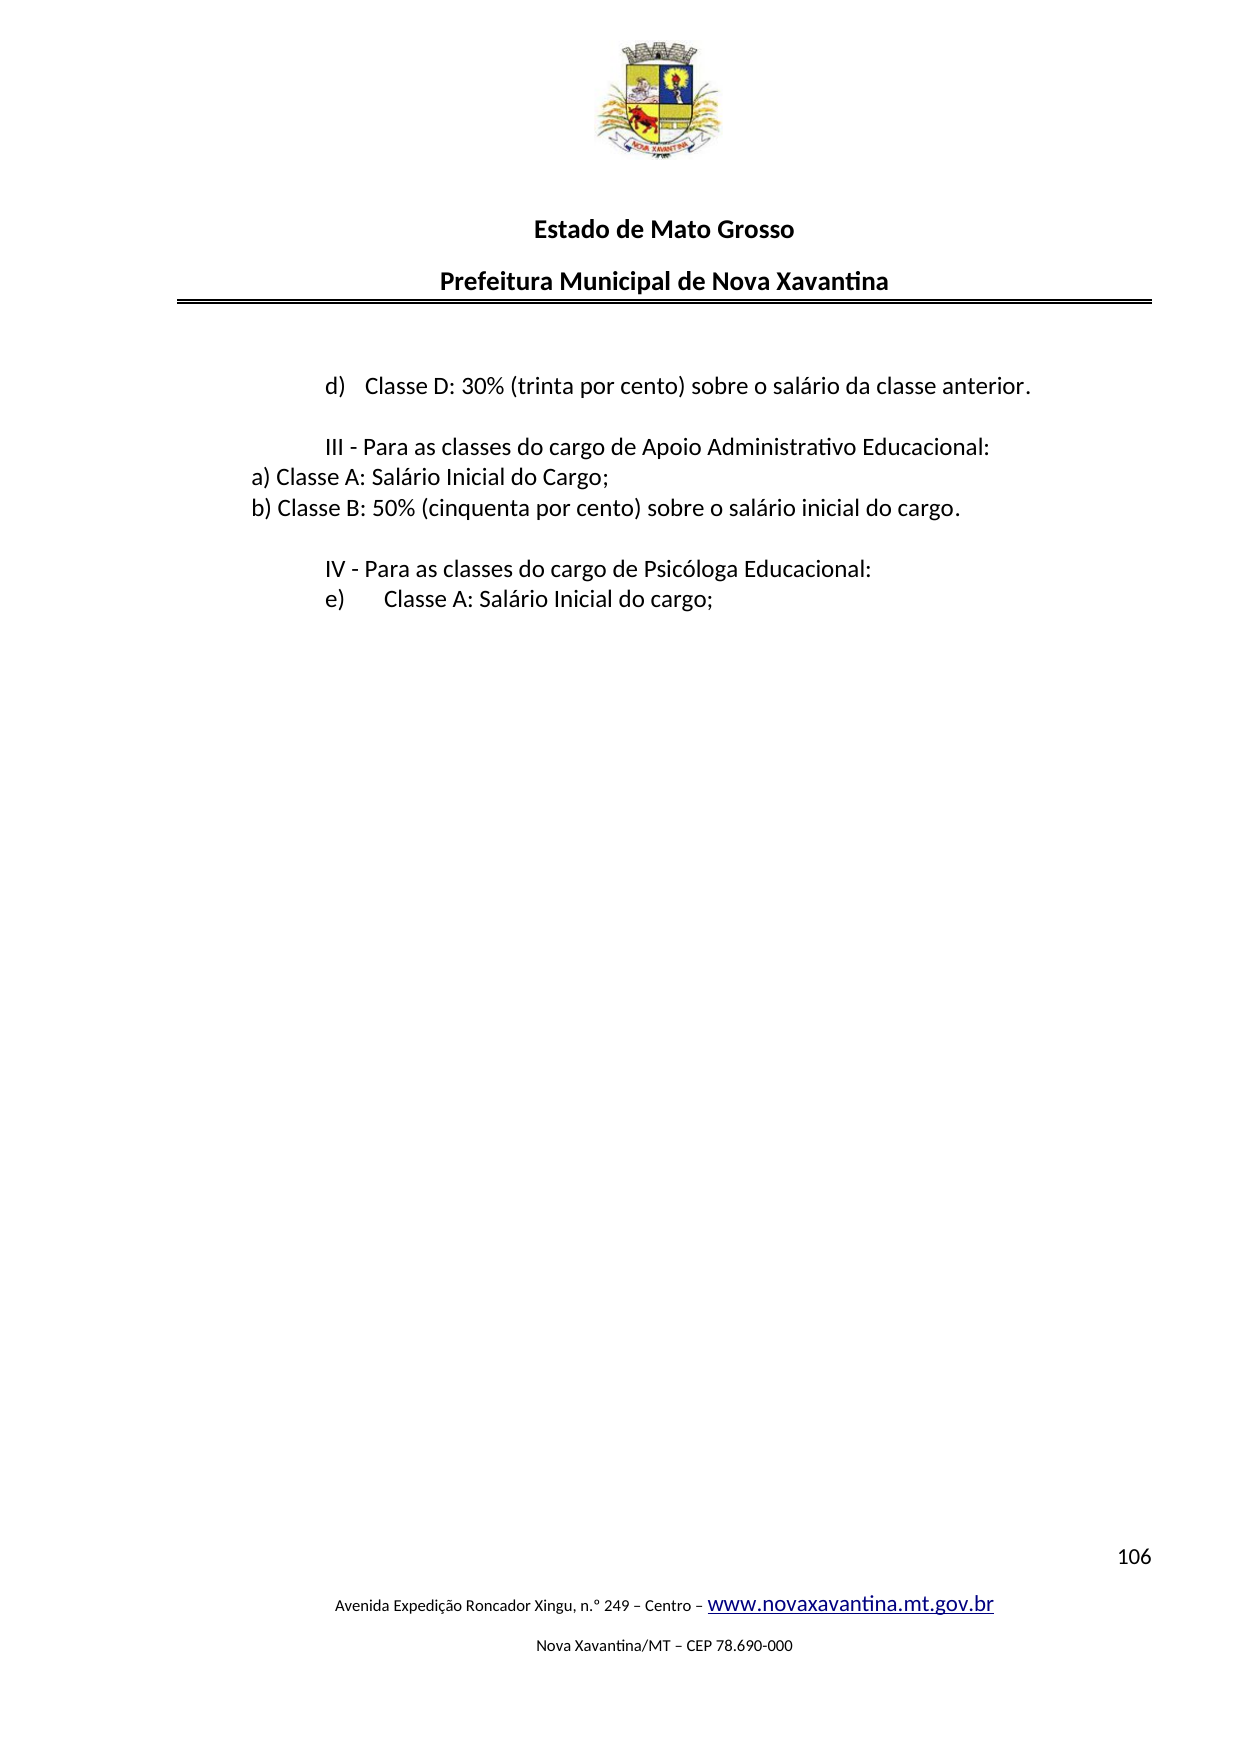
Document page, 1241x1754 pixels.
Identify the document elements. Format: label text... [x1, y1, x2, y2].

list Classe D: 30% (trinta por cento) sobre o salário da classe anterior. [177, 370, 1152, 401]
text III - Para as classes do cargo de Apoio Administrativo Educacional: [177, 431, 1152, 462]
picture [594, 40, 723, 160]
text b) Classe B: 50% (cinquenta por cento) sobre o salário inicial do cargo. [177, 492, 1152, 523]
text a) Classe A: Salário Inicial do Cargo; [177, 462, 1152, 492]
list Classe A: Salário Inicial do cargo; [177, 584, 1152, 614]
text IV - Para as classes do cargo de Psicóloga Educacional: [177, 553, 1152, 584]
